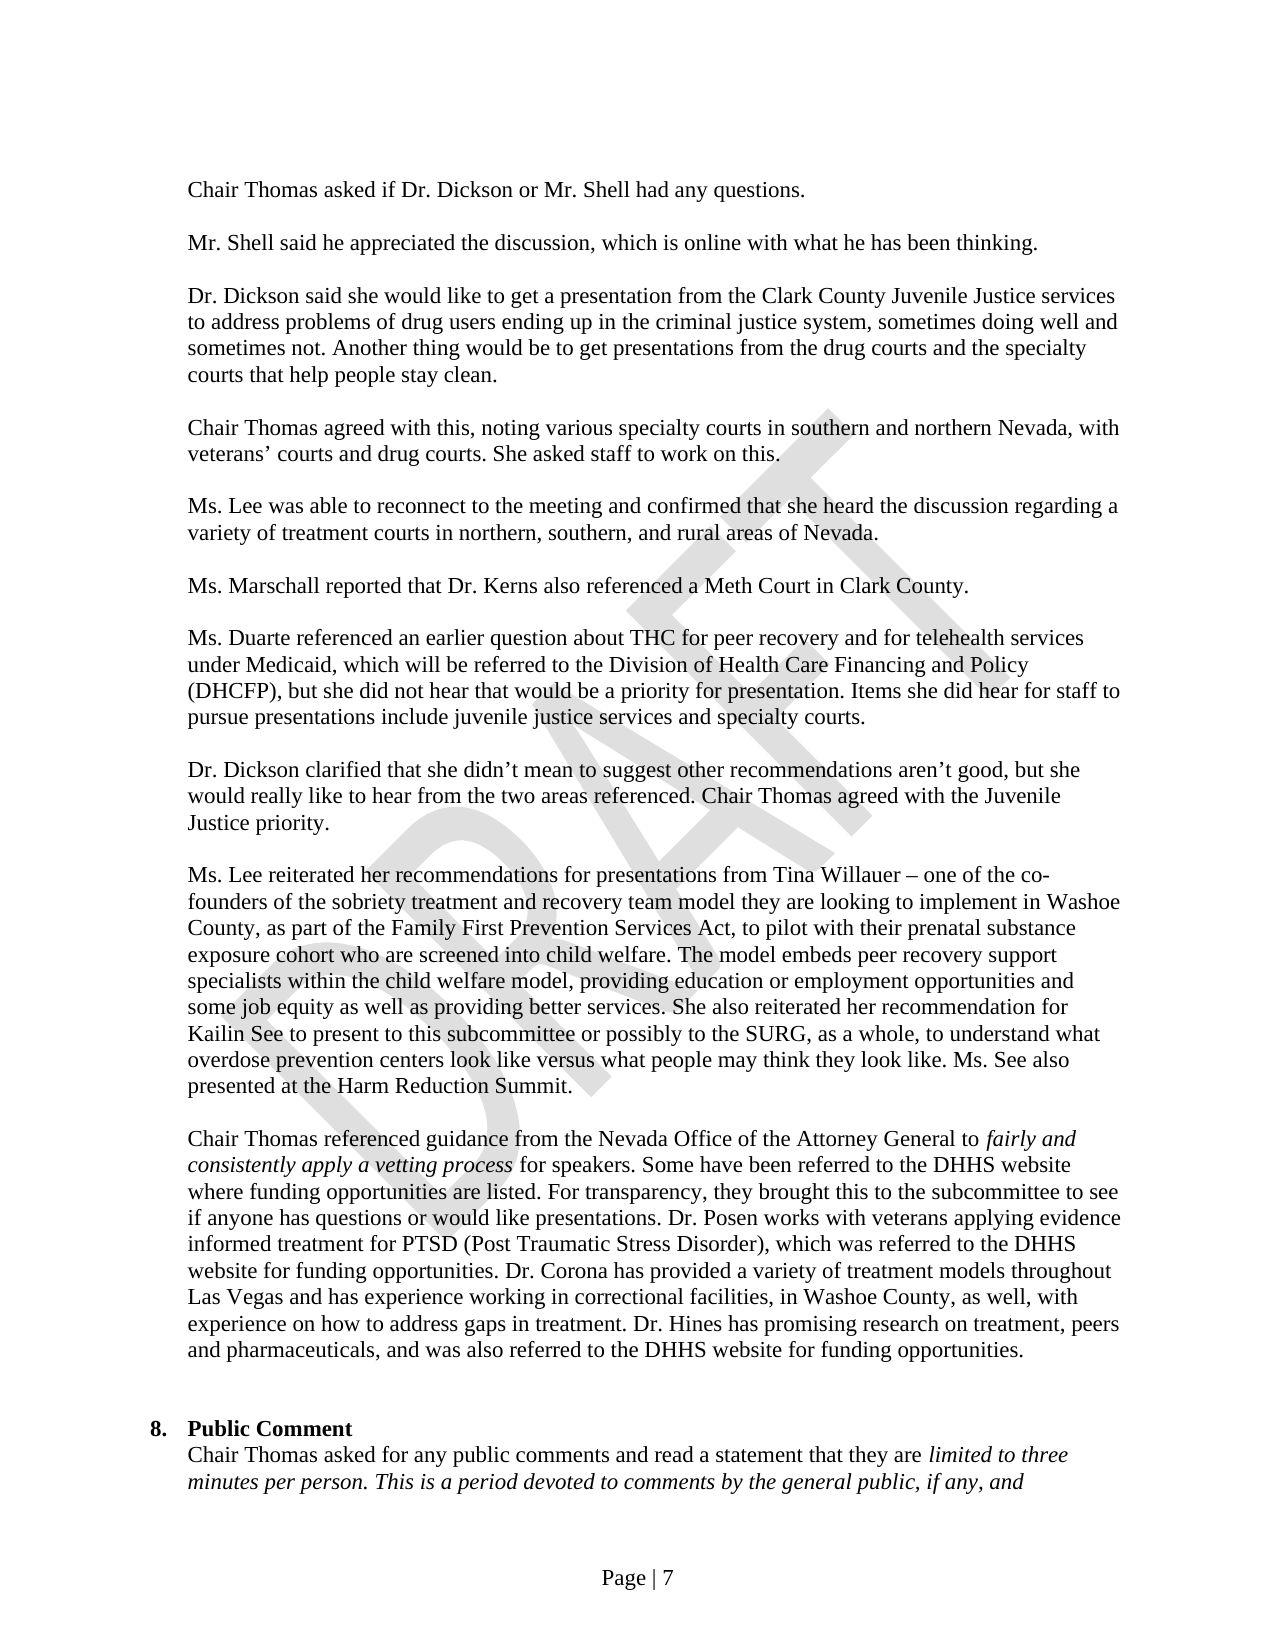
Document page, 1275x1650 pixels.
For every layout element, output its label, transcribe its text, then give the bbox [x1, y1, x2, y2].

text Chair Thomas agreed with this, noting various specialty courts in southern and northern Nevada, with veterans’ courts and drug courts. She asked staff to work on this. [187, 413, 1125, 466]
text Ms. Lee reiterated her recommendations for presentations from Tina Willauer – one of the co-founders of the sobriety treatment and recovery team model they are looking to implement in Washoe County, as part of the Family First Prevention Services Act, to pilot with their prenatal substance exposure cohort who are screened into child welfare. The model embeds peer recovery support specialists within the child welfare model, providing education or employment opportunities and some job equity as well as providing better services. She also reiterated her recommendation for Kailin See to present to this subcommittee or possibly to the SURG, as a whole, to understand what overdose prevention centers look like versus what people may think they look like. Ms. See also presented at the Harm Reduction Summit. [187, 862, 1125, 1099]
text Dr. Dickson clarified that she didn’t mean to suggest other recommendations aren’t good, but she would really like to hear from the two areas referenced. Chair Thomas agreed with the Juvenile Justice priority. [187, 756, 1125, 835]
text Dr. Dickson said she would like to get a presentation from the Clark County Juvenile Justice services to address problems of drug users ending up in the criminal justice system, sometimes doing well and sometimes not. Another thing would be to get presentations from the drug courts and the specialty courts that help people stay clean. [187, 282, 1125, 387]
text Mr. Shell said he appreciated the discussion, which is online with what he has been thinking. [187, 229, 1125, 255]
text Ms. Lee was able to reconnect to the meeting and confirmed that she heard the discussion regarding a variety of treatment courts in northern, southern, and rural areas of Nevada. [187, 493, 1125, 545]
text Chair Thomas referenced guidance from the Nevada Office of the Attorney General to fairly and consistently apply a vetting process for speakers. Some have been referred to the DHHS website where funding opportunities are listed. For transparency, they brought this to the subcommittee to see if anyone has questions or would like presentations. Dr. Posen works with veterans applying evidence informed treatment for PTSD (Post Traumatic Stress Disorder), which was referred to the DHHS website for funding opportunities. Dr. Corona has provided a variety of treatment models throughout Las Vegas and has experience working in correctional facilities, in Washoe County, as well, with experience on how to address gaps in treatment. Dr. Hines has promising research on treatment, peers and pharmaceuticals, and was also referred to the DHHS website for funding opportunities. [187, 1125, 1125, 1362]
text Chair Thomas asked if Dr. Dickson or Mr. Shell had any questions. [187, 176, 1125, 203]
text Ms. Marschall reported that Dr. Kerns also referenced a Meth Court in Clark County. [187, 572, 1125, 598]
text Ms. Duarte referenced an earlier question about THC for peer recovery and for telehealth services under Medicaid, which will be referred to the Division of Health Care Financing and Policy (DHCFP), but she did not hear that would be a priority for presentation. Items she did hear for staff to pursue presentations include juvenile justice services and specialty courts.FP)HC [187, 624, 1125, 730]
list Public Comment [150, 1415, 1125, 1441]
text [187, 1441, 1125, 1494]
